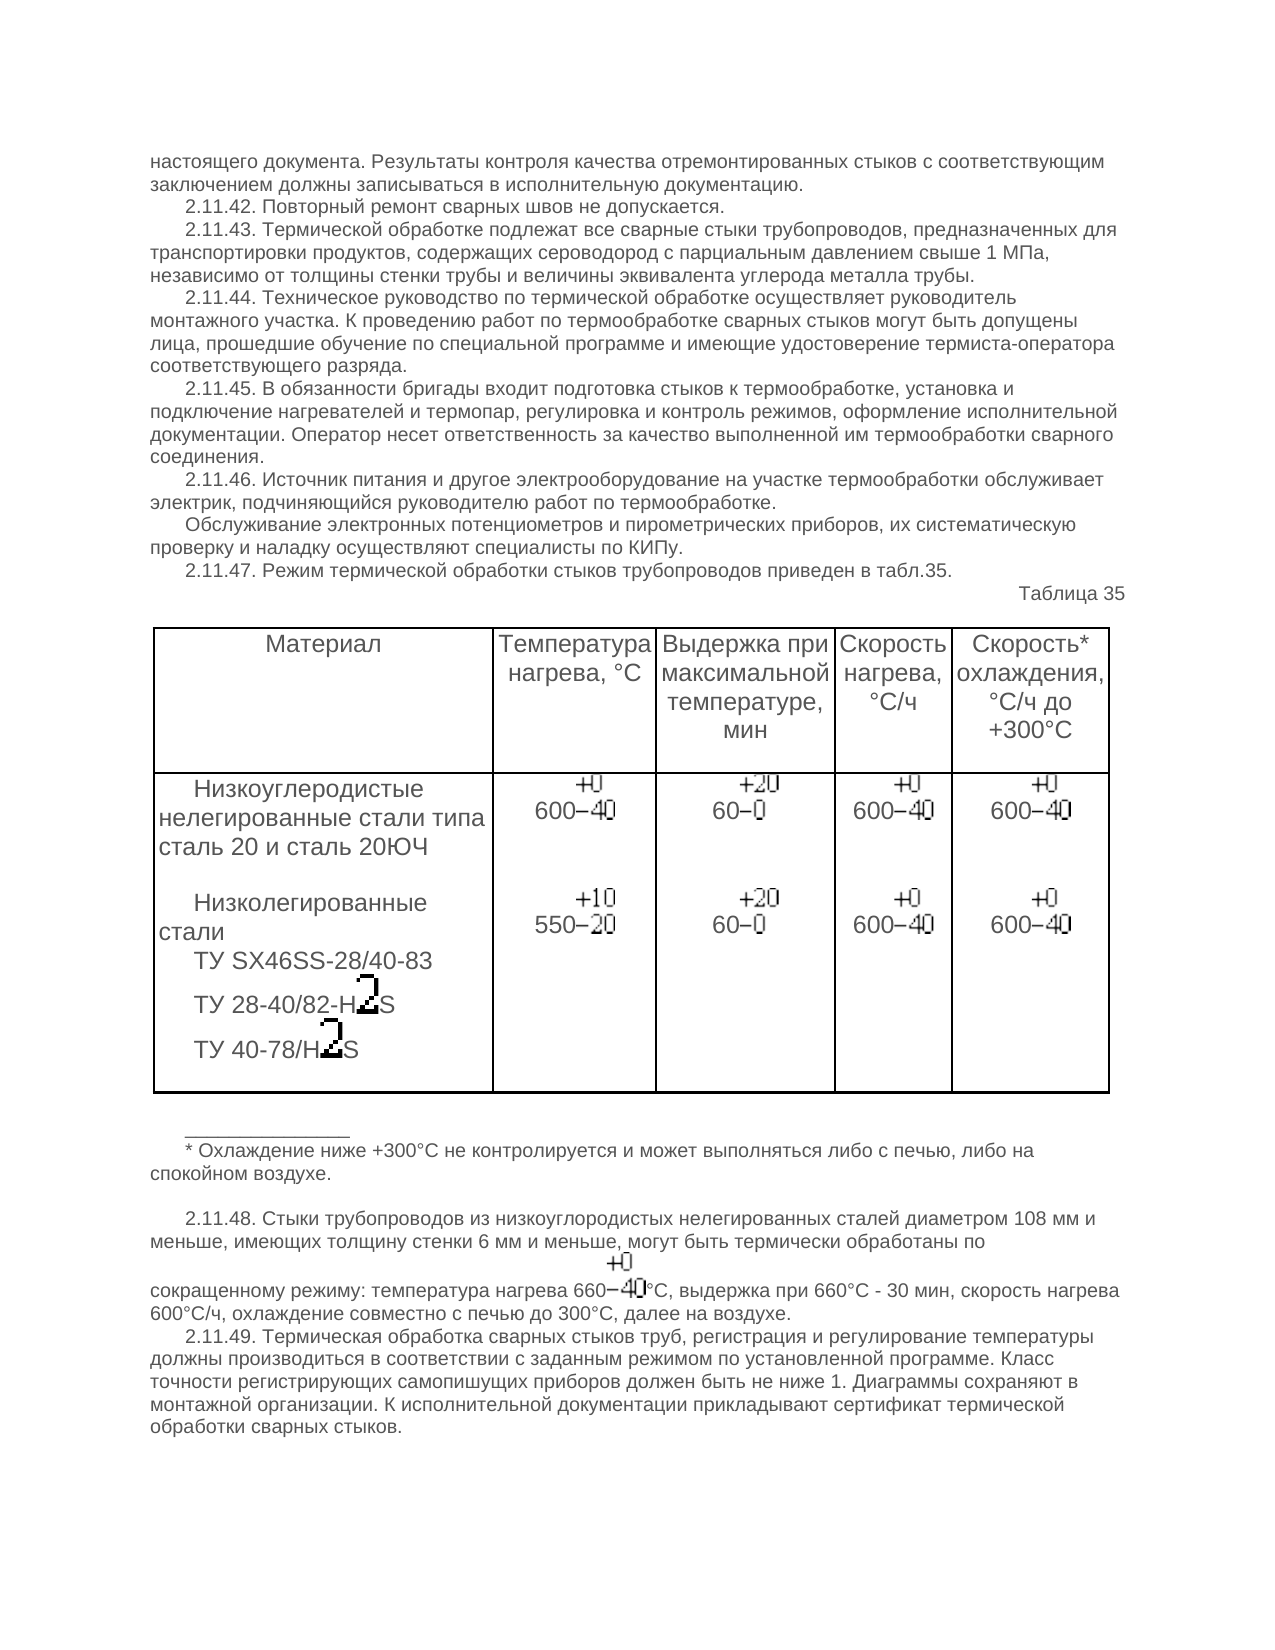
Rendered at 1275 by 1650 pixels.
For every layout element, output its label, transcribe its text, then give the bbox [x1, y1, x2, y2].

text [150, 150, 1125, 195]
picture [1031, 888, 1071, 934]
text 2.11.49. Термическая обработка сварных стыков труб, регистрация и регулирование температуры должны производиться в соответствии с заданным режимом по установленной программе. Класс точности регистрирующих самопишущих приборов должен быть не ниже 1. Диаграммы сохраняют в монтажной организации. К исполнительной документации прикладывают сертификат термической обработки сварных стыков. [150, 1324, 1125, 1438]
text 2.11.47. Режим термической обработки стыков трубопроводов приведен в табл.35. [150, 559, 1125, 581]
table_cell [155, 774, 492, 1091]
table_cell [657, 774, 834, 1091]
picture [606, 1252, 646, 1298]
text * Охлаждение ниже +300°С не контролируется и может выполняться либо с печью, либо на спокойном воздухе. [150, 1139, 1125, 1184]
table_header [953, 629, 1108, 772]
text 2.11.46. Источник питания и другое электрооборудование на участке термообработки обслуживает электрик, подчиняющийся руководителю работ по термообработке. [150, 468, 1125, 513]
text _______________ [150, 1116, 1125, 1139]
picture [894, 774, 934, 820]
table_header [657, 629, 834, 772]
picture [356, 974, 379, 1014]
text 2.11.44. Техническое руководство по термической обработке осуществляет руководитель монтажного участка. К проведению работ по термообработке сварных стыков могут быть допущены лица, прошедшие обучение по специальной программе и имеющие удостоверение термиста-оператора соответствующего разряда. [150, 286, 1125, 377]
text 2.11.48. Стыки трубопроводов из низкоуглородистых нелегированных сталей диаметром 108 мм и меньше, имеющих толщину стенки 6 мм и меньше, могут быть термически обработаны по сокращенному режиму: температура нагрева 660°С, выдержка при 660°С - 30 мин, скорость нагрева 600°С/ч, охлаждение совместно с печью до 300°С, далее на воздухе. [150, 1207, 1125, 1324]
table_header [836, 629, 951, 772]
text 2.11.42. Повторный ремонт сварных швов не допускается. [150, 195, 1125, 218]
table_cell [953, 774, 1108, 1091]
picture [739, 888, 779, 934]
text 2.11.43. Термической обработке подлежат все сварные стыки трубопроводов, предназначенных для транспортировки продуктов, содержащих сероводород с парциальным давлением свыше 1 МПа, независимо от толщины стенки трубы и величины эквивалента углерода металла трубы. [150, 218, 1125, 286]
text Обслуживание электронных потенциометров и пирометрических приборов, их систематическую проверку и наладку осуществляют специалисты по КИПу. [150, 513, 1125, 559]
text 2.11.45. В обязанности бригады входит подготовка стыков к термообработке, установка и подключение нагревателей и термопар, регулировка и контроль режимов, оформление исполнительной документации. Оператор несет ответственность за качество выполненной им термообработки сварного соединения. [150, 377, 1125, 468]
picture [576, 888, 615, 934]
picture [576, 774, 615, 820]
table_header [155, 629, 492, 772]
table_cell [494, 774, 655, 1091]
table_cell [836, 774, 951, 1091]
picture [739, 774, 779, 820]
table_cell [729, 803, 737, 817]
picture [320, 1018, 343, 1058]
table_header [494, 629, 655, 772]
text Таблица 35 [150, 581, 1125, 604]
picture [894, 888, 934, 934]
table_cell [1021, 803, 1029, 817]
picture [1031, 774, 1071, 820]
